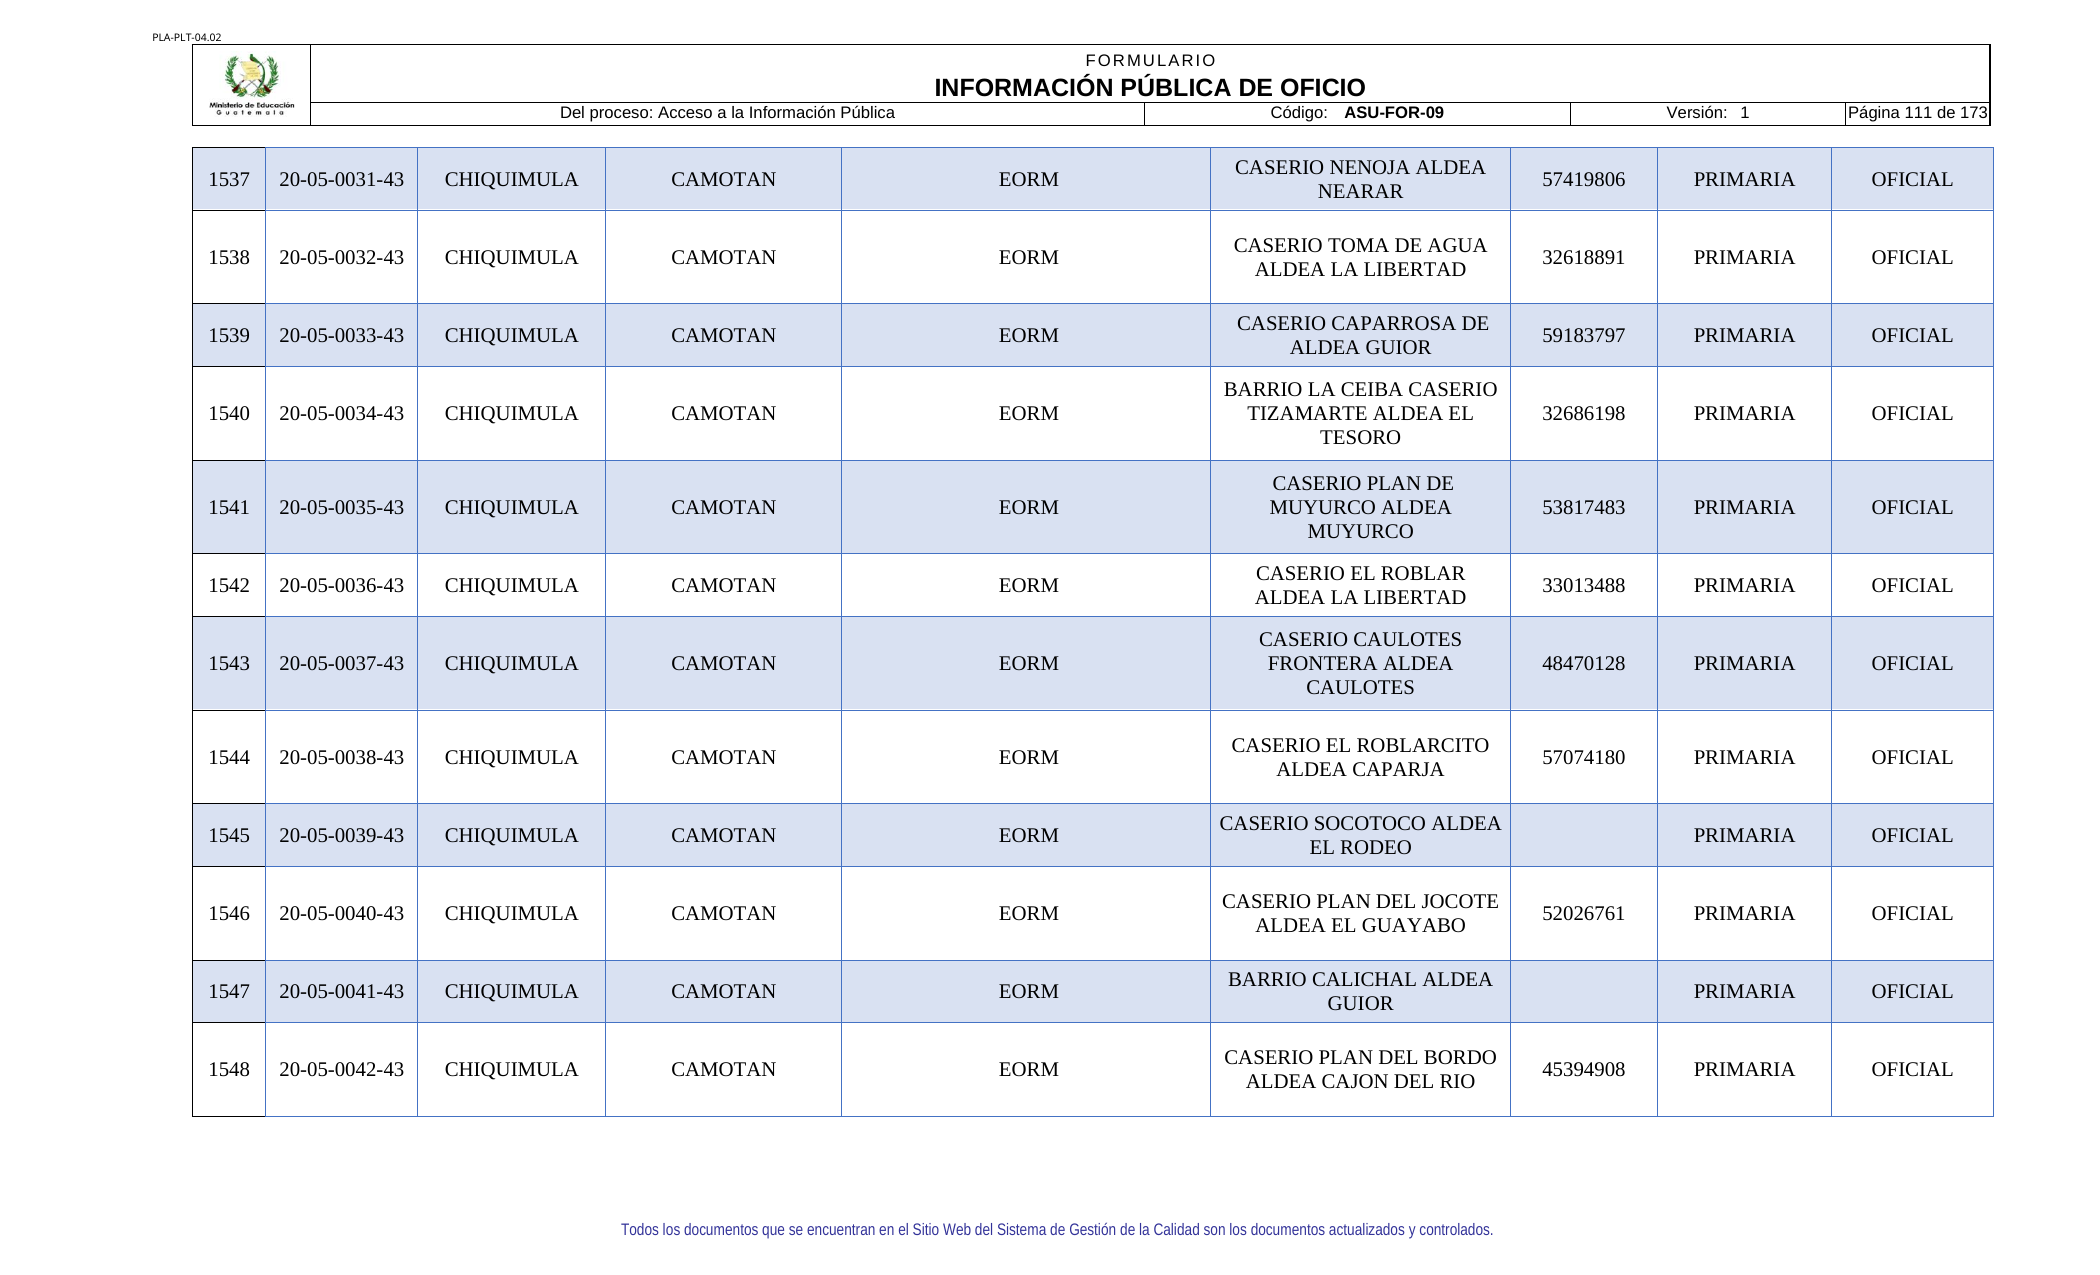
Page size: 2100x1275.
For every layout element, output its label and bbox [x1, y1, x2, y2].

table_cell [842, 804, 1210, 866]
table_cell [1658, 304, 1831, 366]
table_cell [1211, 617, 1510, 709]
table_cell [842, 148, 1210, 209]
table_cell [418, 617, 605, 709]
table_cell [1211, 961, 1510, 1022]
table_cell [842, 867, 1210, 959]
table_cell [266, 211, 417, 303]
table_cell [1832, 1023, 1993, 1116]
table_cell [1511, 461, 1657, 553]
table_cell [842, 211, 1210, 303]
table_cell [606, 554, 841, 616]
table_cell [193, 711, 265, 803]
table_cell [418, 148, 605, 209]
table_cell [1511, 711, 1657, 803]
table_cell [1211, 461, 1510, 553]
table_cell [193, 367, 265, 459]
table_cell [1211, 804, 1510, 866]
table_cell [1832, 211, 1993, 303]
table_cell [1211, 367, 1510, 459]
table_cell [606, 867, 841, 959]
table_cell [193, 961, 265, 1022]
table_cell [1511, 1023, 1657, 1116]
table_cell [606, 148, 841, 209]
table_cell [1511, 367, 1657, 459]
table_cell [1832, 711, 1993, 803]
picture [208, 51, 295, 117]
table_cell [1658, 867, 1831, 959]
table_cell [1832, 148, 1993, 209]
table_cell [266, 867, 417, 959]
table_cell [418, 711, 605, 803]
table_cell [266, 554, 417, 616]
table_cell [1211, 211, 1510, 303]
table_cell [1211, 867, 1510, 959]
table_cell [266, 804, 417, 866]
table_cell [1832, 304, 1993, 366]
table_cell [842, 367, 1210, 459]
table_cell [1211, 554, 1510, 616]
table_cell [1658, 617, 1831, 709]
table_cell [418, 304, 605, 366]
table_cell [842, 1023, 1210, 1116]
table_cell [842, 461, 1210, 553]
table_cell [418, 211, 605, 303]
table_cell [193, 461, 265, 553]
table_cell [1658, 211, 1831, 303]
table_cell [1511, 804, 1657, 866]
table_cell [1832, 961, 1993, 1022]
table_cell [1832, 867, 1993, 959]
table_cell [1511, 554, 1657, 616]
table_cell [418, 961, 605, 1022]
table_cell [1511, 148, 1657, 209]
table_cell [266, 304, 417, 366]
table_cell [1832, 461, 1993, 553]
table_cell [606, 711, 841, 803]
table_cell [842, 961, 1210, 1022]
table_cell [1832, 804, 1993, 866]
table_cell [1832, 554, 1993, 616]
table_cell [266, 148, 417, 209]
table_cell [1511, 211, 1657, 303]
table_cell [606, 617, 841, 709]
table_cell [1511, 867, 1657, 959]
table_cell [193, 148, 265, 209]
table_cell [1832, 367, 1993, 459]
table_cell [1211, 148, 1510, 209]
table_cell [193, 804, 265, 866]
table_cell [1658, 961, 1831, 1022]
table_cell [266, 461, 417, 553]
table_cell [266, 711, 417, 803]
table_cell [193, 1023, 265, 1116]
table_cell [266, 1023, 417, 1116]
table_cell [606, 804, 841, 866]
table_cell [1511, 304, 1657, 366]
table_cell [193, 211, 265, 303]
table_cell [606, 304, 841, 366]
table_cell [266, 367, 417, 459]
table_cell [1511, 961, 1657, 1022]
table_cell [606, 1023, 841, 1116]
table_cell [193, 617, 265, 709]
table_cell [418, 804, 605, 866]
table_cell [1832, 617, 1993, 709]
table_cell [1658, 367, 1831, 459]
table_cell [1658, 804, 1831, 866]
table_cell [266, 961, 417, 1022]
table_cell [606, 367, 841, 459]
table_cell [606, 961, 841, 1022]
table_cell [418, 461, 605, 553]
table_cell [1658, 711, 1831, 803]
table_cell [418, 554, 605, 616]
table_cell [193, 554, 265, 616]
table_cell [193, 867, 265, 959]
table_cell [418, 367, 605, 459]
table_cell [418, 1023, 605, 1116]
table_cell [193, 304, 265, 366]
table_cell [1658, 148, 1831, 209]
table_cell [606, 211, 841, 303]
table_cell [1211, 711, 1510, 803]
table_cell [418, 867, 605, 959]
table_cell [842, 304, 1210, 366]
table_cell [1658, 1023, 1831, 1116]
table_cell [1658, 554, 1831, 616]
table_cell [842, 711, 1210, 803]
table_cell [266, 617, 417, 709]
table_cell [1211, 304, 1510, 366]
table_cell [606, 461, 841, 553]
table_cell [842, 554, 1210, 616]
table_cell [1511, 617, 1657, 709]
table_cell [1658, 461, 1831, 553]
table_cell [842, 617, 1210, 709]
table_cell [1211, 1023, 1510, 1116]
